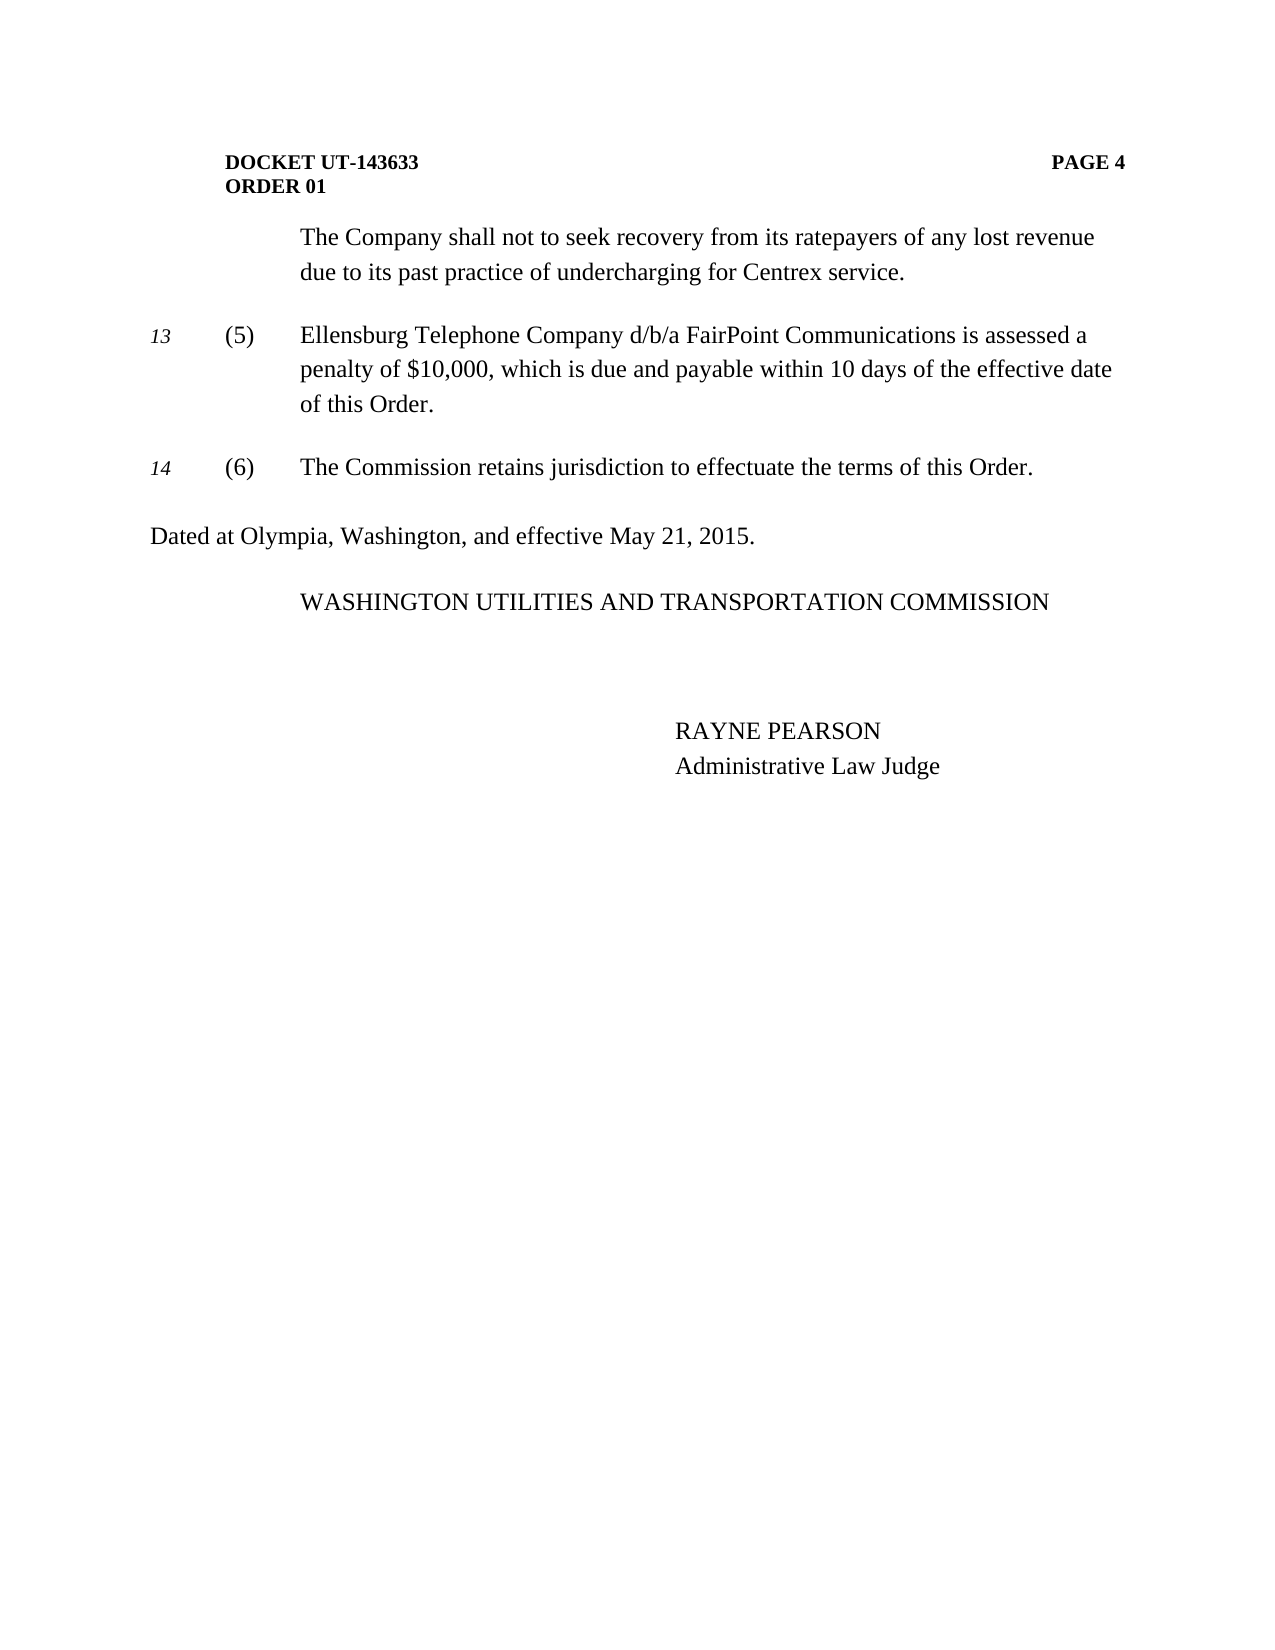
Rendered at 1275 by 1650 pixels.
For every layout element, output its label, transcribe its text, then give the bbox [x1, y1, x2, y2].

list (6) The Commission retains jurisdiction to effectuate the terms of this Order. [150, 452, 1125, 481]
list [150, 222, 1125, 285]
text Dated at Olympia, Washington, and effective May 21, 2015. [150, 521, 1125, 550]
text Administrative Law Judge [225, 751, 1125, 779]
text WASHINGTON UTILITIES AND TRANSPORTATION COMMISSION [225, 587, 1125, 616]
text RAYNE PEARSON [675, 716, 1125, 745]
list (5) Ellensburg Telephone Company d/b/a FairPoint Communications is assessed a penalty of $10,000, which is due and payable within 10 days of the effective date of this Order. [150, 320, 1125, 418]
